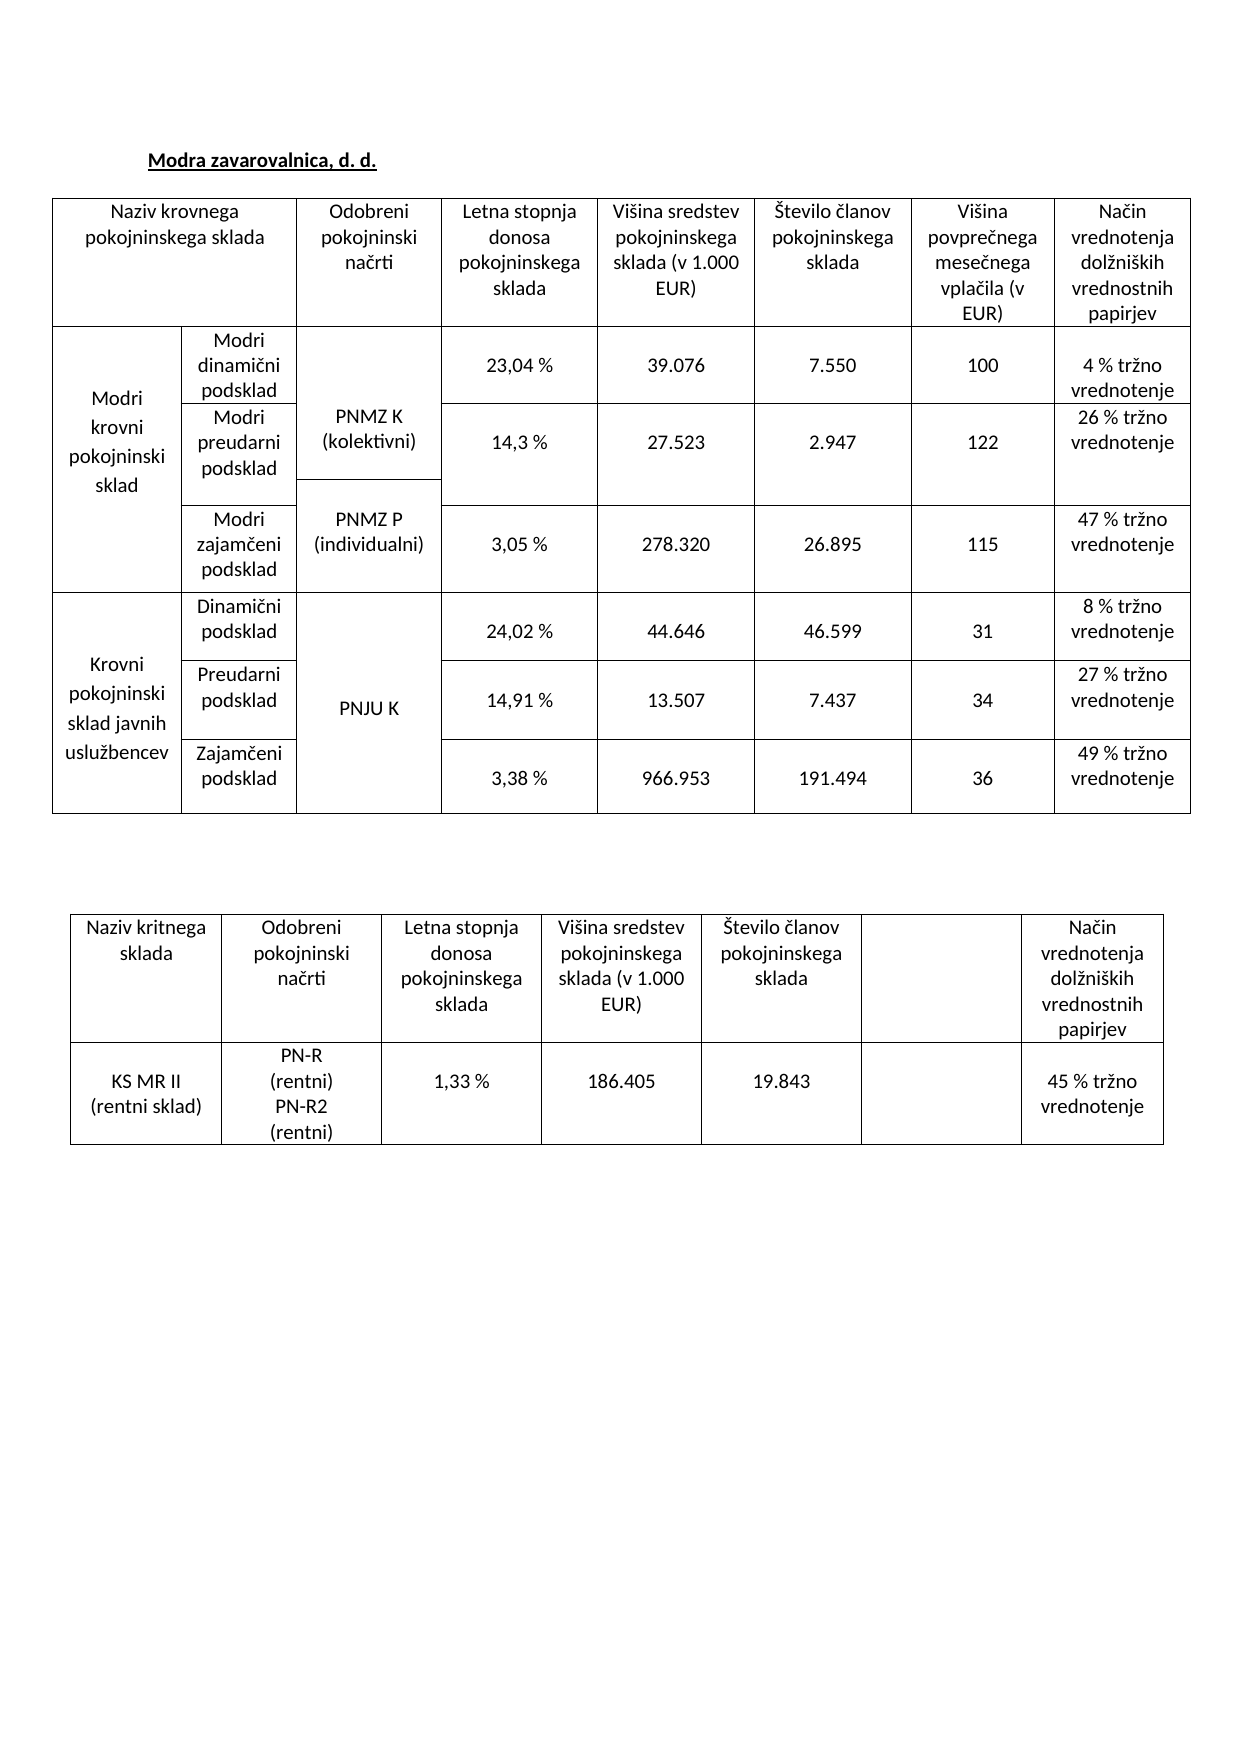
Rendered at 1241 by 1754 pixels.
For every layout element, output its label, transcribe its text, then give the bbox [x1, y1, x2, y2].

table_cell Modri krovni pokojninski sklad [53, 327, 181, 592]
table_cell 45 % tržno vrednotenje [1022, 1043, 1163, 1144]
table_header Letna stopnja donosa pokojninskega sklada [382, 915, 541, 1042]
table_cell 186.405 [542, 1043, 701, 1144]
table_header Odobreni pokojninski načrti [222, 915, 381, 1042]
table_header Višina sredstev pokojninskega sklada (v 1.000 EUR) [598, 199, 754, 326]
table_header [862, 915, 1021, 1042]
table_cell 2.947 [755, 404, 911, 505]
table_header Višina povprečnega mesečnega vplačila (v EUR) [912, 199, 1054, 326]
table_cell 36 [912, 740, 1054, 812]
table_header Naziv kritnega sklada [71, 915, 221, 1042]
table_cell 122 [912, 404, 1054, 505]
table_cell 26.895 [755, 506, 911, 592]
table_cell 278.320 [598, 506, 754, 592]
table_cell 3,05 % [442, 506, 597, 592]
table_cell [862, 1043, 1021, 1144]
table_cell 31 [912, 593, 1054, 660]
table_cell 14,91 % [442, 661, 597, 739]
table_cell 191.494 [755, 740, 911, 812]
table_cell Krovni pokojninski sklad javnih uslužbencev [53, 593, 181, 812]
table_header Letna stopnja donosa pokojninskega sklada [442, 199, 597, 326]
table_cell 24,02 % [442, 593, 597, 660]
table_cell 26 % tržno vrednotenje [1055, 404, 1190, 505]
table_header Način vrednotenja dolžniških vrednostnih papirjev [1055, 199, 1190, 326]
table_cell Zajamčeni podsklad [182, 740, 296, 812]
table_cell 34 [912, 661, 1054, 739]
table_cell 49 % tržno vrednotenje [1055, 740, 1190, 812]
table_cell 44.646 [598, 593, 754, 660]
table_cell 13.507 [598, 661, 754, 739]
table_cell 7.437 [755, 661, 911, 739]
table_cell Modri preudarni podsklad [182, 404, 296, 505]
table_cell 115 [912, 506, 1054, 592]
table_cell 27 % tržno vrednotenje [1055, 661, 1190, 739]
table_cell PNJU K [297, 593, 441, 812]
table_cell 19.843 [702, 1043, 861, 1144]
table_header Število članov pokojninskega sklada [702, 915, 861, 1042]
table_cell 39.076 [598, 327, 754, 403]
table_cell PNMZ P (individualni) [297, 480, 441, 592]
table_cell Modri zajamčeni podsklad [182, 506, 296, 592]
table_cell 7.550 [755, 327, 911, 403]
table_cell 23,04 % [442, 327, 597, 403]
table_header Višina sredstev pokojninskega sklada (v 1.000 EUR) [542, 915, 701, 1042]
table_cell 1,33 % [382, 1043, 541, 1144]
table_cell 4 % tržno vrednotenje [1055, 327, 1190, 403]
table_cell 46.599 [755, 593, 911, 660]
table_cell 966.953 [598, 740, 754, 812]
table_cell Preudarni podsklad [182, 661, 296, 739]
table_cell 8 % tržno vrednotenje [1055, 593, 1190, 660]
table_cell Modri dinamični podsklad [182, 327, 296, 403]
text Modra zavarovalnica, d. d. [148, 148, 1093, 173]
table_cell 100 [912, 327, 1054, 403]
table_cell 47 % tržno vrednotenje [1055, 506, 1190, 592]
table_header Način vrednotenja dolžniških vrednostnih papirjev [1022, 915, 1163, 1042]
table_cell KS MR II (rentni sklad) [71, 1043, 221, 1144]
table_cell Dinamični podsklad [182, 593, 296, 660]
table_cell PN-R (rentni) PN-R2 (rentni) [222, 1043, 381, 1144]
table_cell PNMZ K (kolektivni) [297, 327, 441, 479]
table_header Naziv krovnega pokojninskega sklada [53, 199, 296, 326]
table_cell 27.523 [598, 404, 754, 505]
table_header Odobreni pokojninski načrti [297, 199, 441, 326]
table_cell 3,38 % [442, 740, 597, 812]
table_header Število članov pokojninskega sklada [755, 199, 911, 326]
table_cell 14,3 % [442, 404, 597, 505]
